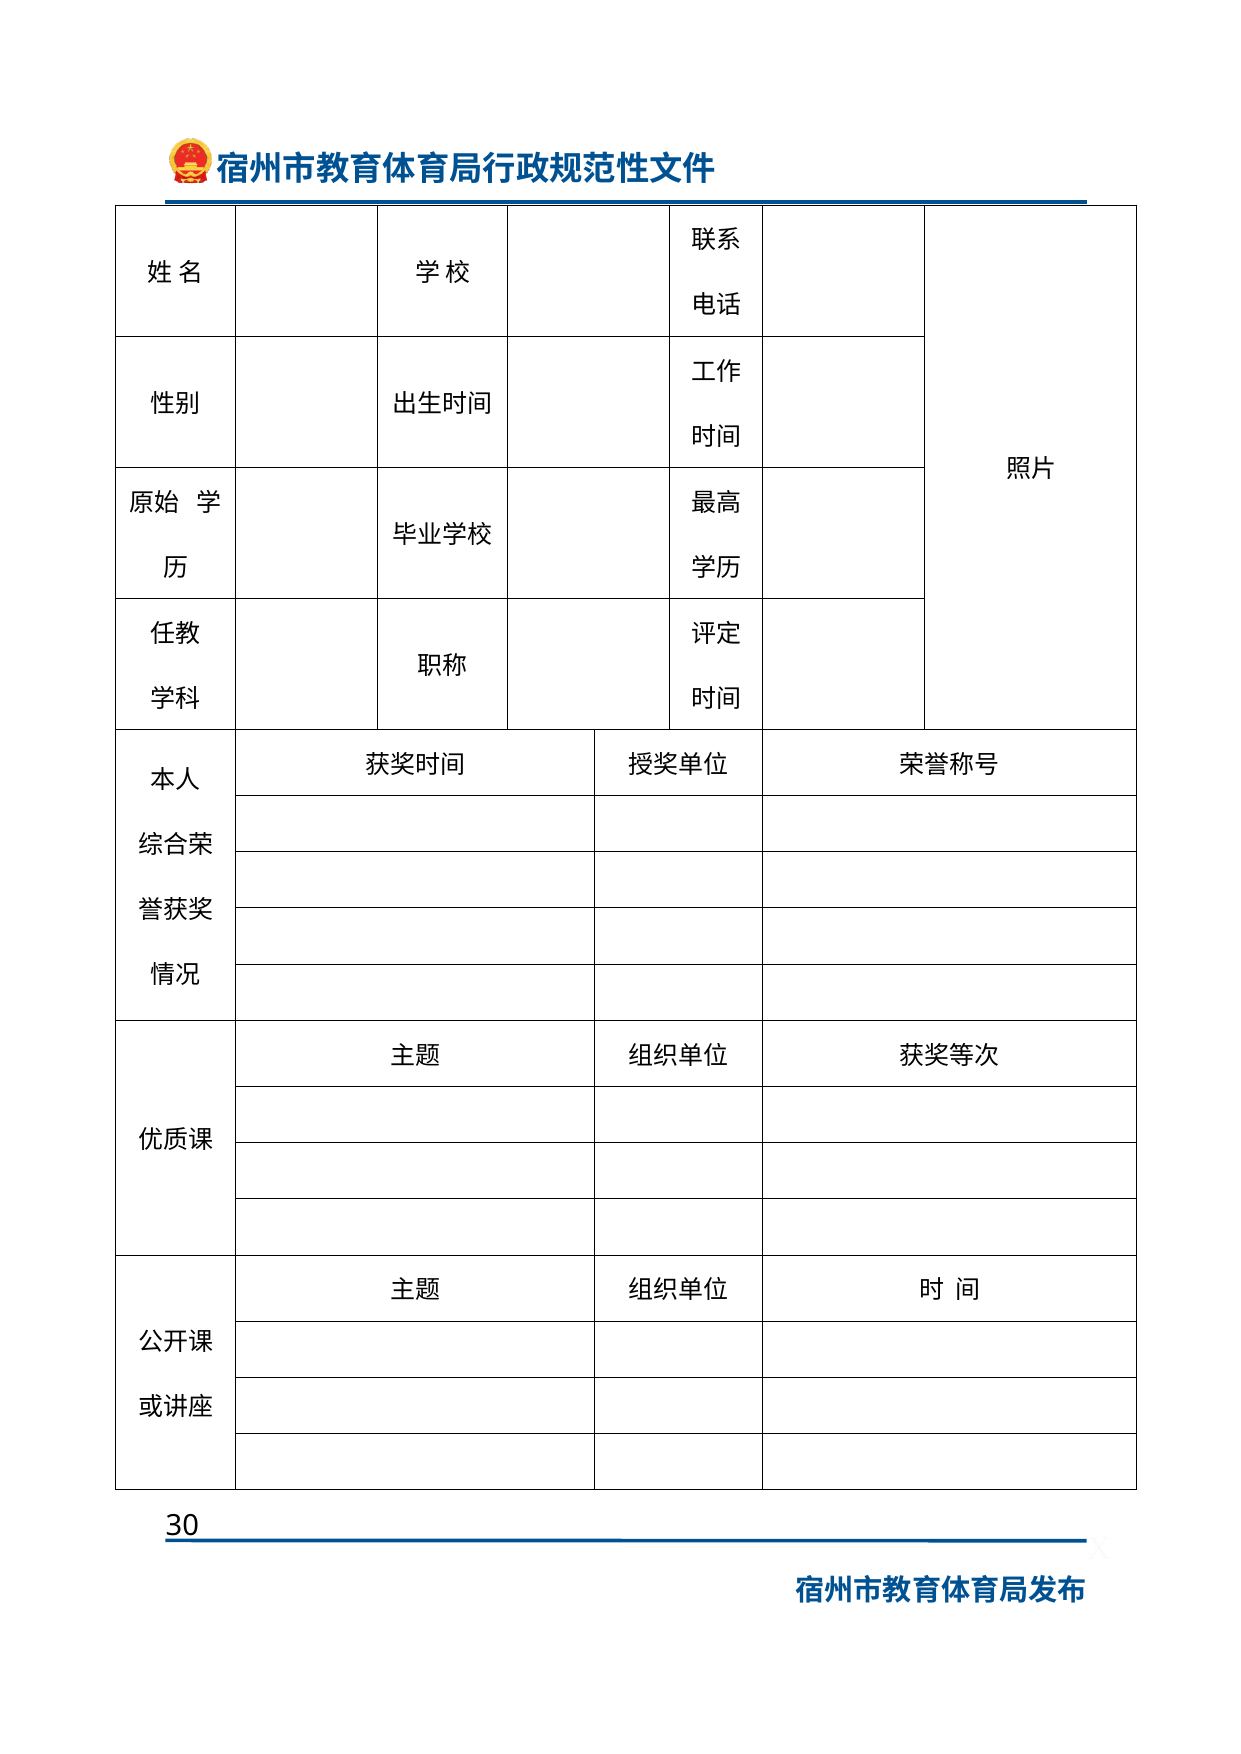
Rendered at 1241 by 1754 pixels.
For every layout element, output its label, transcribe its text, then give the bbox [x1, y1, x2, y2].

table_cell [595, 1378, 762, 1433]
table_cell [763, 1322, 1136, 1377]
table_cell [595, 796, 762, 851]
table_cell [236, 468, 377, 598]
table_cell [595, 1199, 762, 1254]
table_cell [763, 852, 1136, 907]
table_cell 任教 学科 [116, 599, 235, 729]
table_cell [595, 908, 762, 963]
table_cell 获奖等次 [763, 1021, 1136, 1086]
table_cell [236, 796, 594, 851]
table_cell 性别 [116, 337, 235, 467]
table_cell [236, 908, 594, 963]
picture [165, 136, 216, 187]
table_cell 最高学历 [670, 468, 762, 598]
table_cell [508, 337, 669, 467]
table_header 学 校 [378, 206, 507, 336]
table_cell 毕业学校 [378, 468, 507, 598]
table_cell 优质课 [116, 1021, 235, 1254]
table_header [508, 206, 669, 336]
table_cell 荣誉称号 [763, 730, 1136, 795]
table_cell [595, 1087, 762, 1142]
table_cell [595, 965, 762, 1020]
table_cell [763, 337, 924, 467]
table_cell 主题 [236, 1256, 594, 1321]
table_cell [236, 965, 594, 1020]
table_cell 时 间 [763, 1256, 1136, 1321]
table_cell [236, 337, 377, 467]
table_header [763, 206, 924, 336]
table_cell 工作时间 [670, 337, 762, 467]
table_cell [236, 1087, 594, 1142]
table_cell [236, 1322, 594, 1377]
table_cell 出生时间 [378, 337, 507, 467]
table_cell [763, 1378, 1136, 1433]
table_cell [508, 468, 669, 598]
table_cell [763, 599, 924, 729]
table_header [236, 206, 377, 336]
table_header 照片 [925, 206, 1136, 729]
table_header 联系电话 [670, 206, 762, 336]
table_cell 主题 [236, 1021, 594, 1086]
table_cell [508, 599, 669, 729]
table_cell [236, 599, 377, 729]
table_cell 评定时间 [670, 599, 762, 729]
table_cell 组织单位 [595, 1256, 762, 1321]
table_cell [236, 1434, 594, 1489]
table_cell [236, 1378, 594, 1433]
table_cell [763, 1087, 1136, 1142]
table_cell 职称 [378, 599, 507, 729]
table_cell 本人 综合荣誉获奖情况 [116, 730, 235, 1020]
table_cell [595, 1434, 762, 1489]
table_cell [763, 965, 1136, 1020]
table_cell [595, 1322, 762, 1377]
table_cell [763, 1434, 1136, 1489]
table_cell [236, 1143, 594, 1198]
table_cell [763, 1199, 1136, 1254]
table_cell 公开课或讲座 [116, 1256, 235, 1489]
table_cell [236, 1199, 594, 1254]
table_cell [763, 796, 1136, 851]
table_cell [236, 852, 594, 907]
table_cell [595, 852, 762, 907]
table_cell [763, 908, 1136, 963]
table_cell [763, 1143, 1136, 1198]
table_header 姓 名 [116, 206, 235, 336]
table_cell 获奖时间 [236, 730, 594, 795]
table_cell 授奖单位 [595, 730, 762, 795]
table_cell [595, 1143, 762, 1198]
table_cell 原始 学历 [116, 468, 235, 598]
table_cell [763, 468, 924, 598]
table_cell 组织单位 [595, 1021, 762, 1086]
